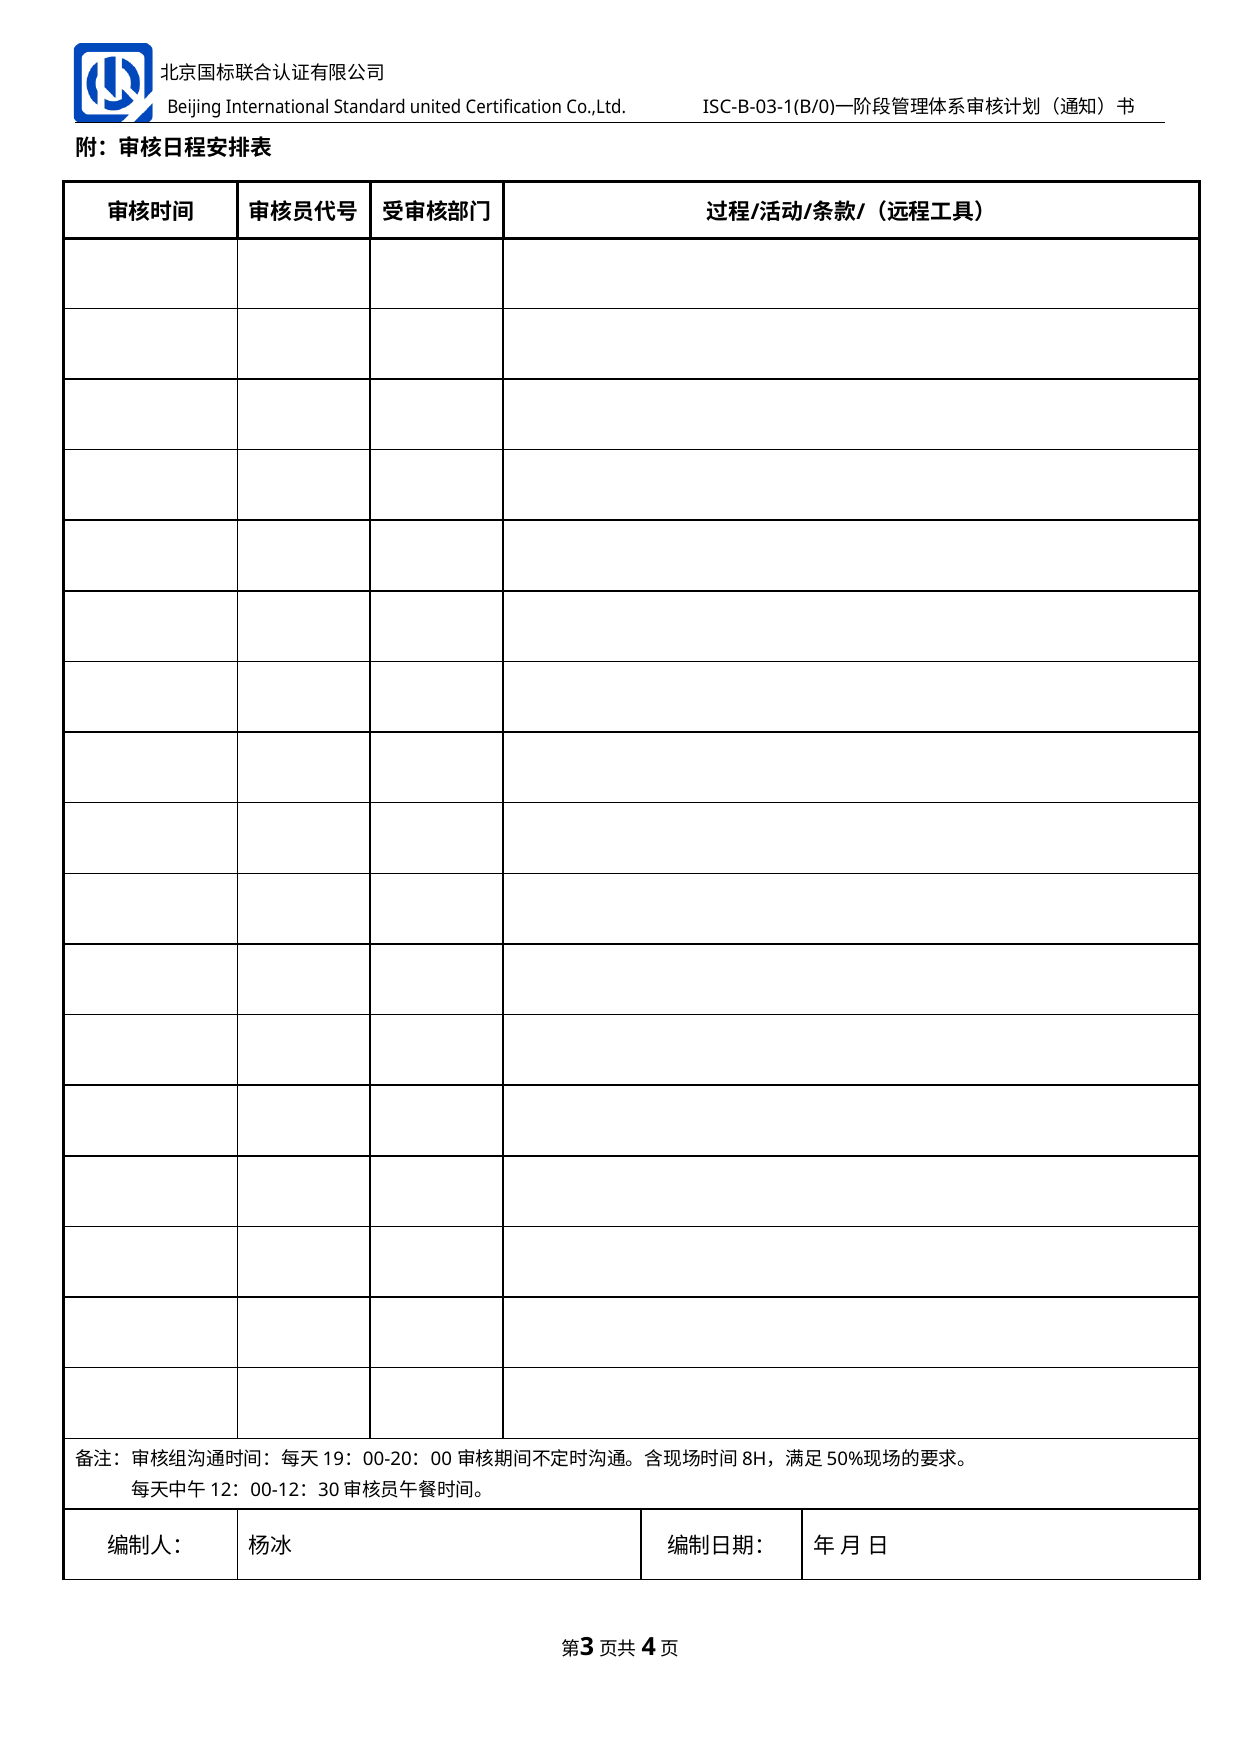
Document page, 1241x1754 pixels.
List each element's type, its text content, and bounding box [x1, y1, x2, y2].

table_cell [238, 733, 369, 802]
table_cell [504, 1086, 1198, 1155]
table_cell [238, 874, 369, 943]
table_cell [504, 1227, 1198, 1296]
table_cell [65, 592, 237, 661]
table_cell [371, 733, 502, 802]
table_cell [65, 1086, 237, 1155]
table_cell [371, 803, 502, 872]
table_cell [238, 521, 369, 590]
table_cell [238, 1227, 369, 1296]
table_header 审核时间 [65, 183, 236, 237]
table_cell [371, 240, 502, 307]
table_cell [65, 309, 237, 378]
table_cell [371, 592, 502, 661]
table_cell [65, 1298, 237, 1367]
table_cell [65, 1157, 237, 1226]
table_cell [504, 733, 1198, 802]
table_cell 年 月 日 [803, 1510, 1198, 1579]
table_cell 杨冰 [238, 1510, 640, 1579]
table_cell [371, 1015, 502, 1084]
table_cell [238, 1086, 369, 1155]
table_cell [371, 1227, 502, 1296]
table_cell [65, 1015, 237, 1084]
table_cell [65, 380, 237, 449]
table_header 受审核部门 [372, 183, 502, 237]
table_cell [65, 803, 237, 872]
table_cell [65, 450, 237, 519]
table_cell [504, 240, 1198, 307]
table_cell [65, 1227, 237, 1296]
table_cell 编制人： [65, 1510, 237, 1579]
table_cell [371, 309, 502, 378]
table_cell [371, 874, 502, 943]
table_header 审核员代号 [239, 183, 369, 237]
table_cell [65, 662, 237, 731]
table_cell [504, 592, 1198, 661]
table_cell [65, 240, 237, 307]
table_cell [371, 662, 502, 731]
table_cell [65, 874, 237, 943]
table_cell [238, 380, 369, 449]
table_cell [371, 1298, 502, 1367]
table_cell [504, 521, 1198, 590]
table_cell [238, 1157, 369, 1226]
table_cell [238, 803, 369, 872]
table_cell [238, 945, 369, 1014]
table_cell [504, 380, 1198, 449]
table_cell 备注：审核组沟通时间：每天19：00-20：00 审核期间不定时沟通。含现场时间8H，满足50%现场的要求。 每天中午12：00-12：30审核员午餐时间。 [65, 1439, 1198, 1508]
table_cell [371, 1157, 502, 1226]
picture [73, 43, 153, 123]
table_cell [504, 1157, 1198, 1226]
table_cell [65, 733, 237, 802]
table_cell [371, 450, 502, 519]
table_cell [238, 450, 369, 519]
table_cell [238, 1015, 369, 1084]
table_cell [504, 803, 1198, 872]
table_cell [504, 1298, 1198, 1367]
table_cell [504, 1368, 1198, 1437]
table_cell [238, 592, 369, 661]
table_cell [371, 1086, 502, 1155]
table_cell [65, 1368, 237, 1437]
table_cell [504, 874, 1198, 943]
table_cell [238, 1298, 369, 1367]
table_cell [371, 945, 502, 1014]
table_cell [238, 662, 369, 731]
table_cell [371, 521, 502, 590]
table_cell 编制日期： [642, 1510, 801, 1579]
table_cell [65, 521, 237, 590]
table_cell [504, 662, 1198, 731]
table_cell [504, 1015, 1198, 1084]
table_cell [371, 1368, 502, 1437]
table_cell [504, 945, 1198, 1014]
table_cell [238, 240, 369, 307]
text 附：审核日程安排表 [75, 129, 1165, 163]
table_header 过程/活动/条款/（远程工具） [505, 183, 1198, 237]
table_cell [371, 380, 502, 449]
table_cell [504, 309, 1198, 378]
table_cell [504, 450, 1198, 519]
table_cell [238, 1368, 369, 1437]
table_cell [238, 309, 369, 378]
table_cell [65, 945, 237, 1014]
